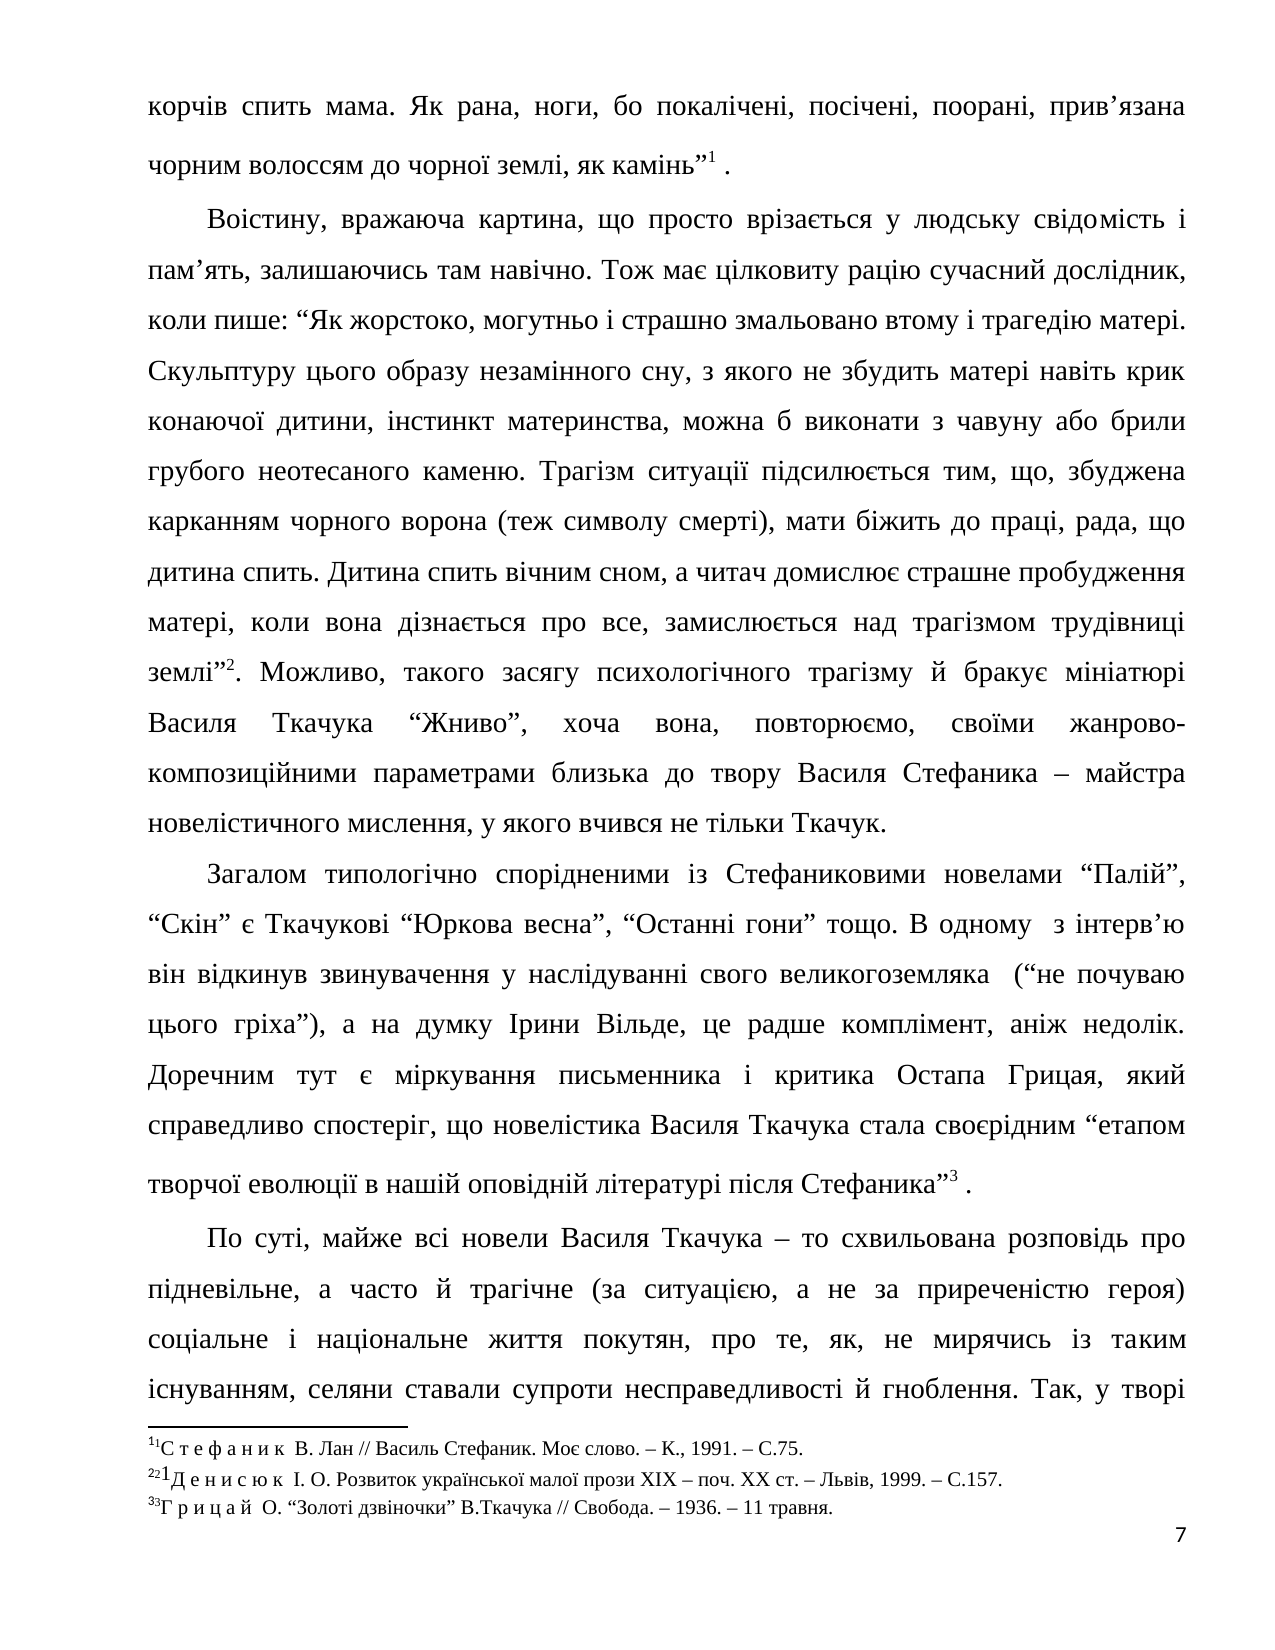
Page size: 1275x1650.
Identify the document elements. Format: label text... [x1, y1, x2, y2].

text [148, 88, 1186, 181]
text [148, 1220, 1186, 1405]
text Воістину, вражаюча картина, що просто врізається у людську свідомість і пам’ять, залишаючись там навічно. Тож має цілковиту рацію сучасний дослідник, коли пише: “Як жорстоко, могутньо і страшно змальовано втому і трагедію матері. Скульптуру цього образу незамінного сну, з якого не збудить матері навіть крик конаючої дитини, інстинкт материнства, можна б виконати з чавуну або брили грубого неотесаного каменю. Трагізм ситуації підсилюється тим, що, збуджена карканням чорного ворона (теж символу смерті), мати біжить до праці, рада, що дитина спить. Дитина спить вічним сном, а читач домислює страшне пробудження матері, коли вона дізнається про все, замислюється над трагізмом трудівниці землі”2. Можливо, такого засягу психологічного трагізму й бракує мініатюрі Василя Ткачука “Жниво”, хоча вона, повторюємо, своїми жанрово-композиційними параметрами близька до твору Василя Стефаника – майстра новелістичного мислення, у якого вчився не тільки Ткачук. [148, 202, 1186, 839]
text Загалом типологічно спорідненими із Стефаниковими новелами “Палій”, “Скін” є Ткачукові “Юркова весна”, “Останні гони” тощо. В одному з інтерв’ю він відкинув звинувачення у наслідуванні свого великогоземляка (“не почуваю цього гріха”), а на думку Ірини Вільде, це радше комплімент, аніж недолік. Доречним тут є міркування письменника і критика Остапа Грицая, який справедливо спостеріг, що новелістика Василя Ткачука стала своєрідним “етапом творчої еволюції в нашій оповідній літературі після Стефаника”3 . [148, 856, 1186, 1199]
